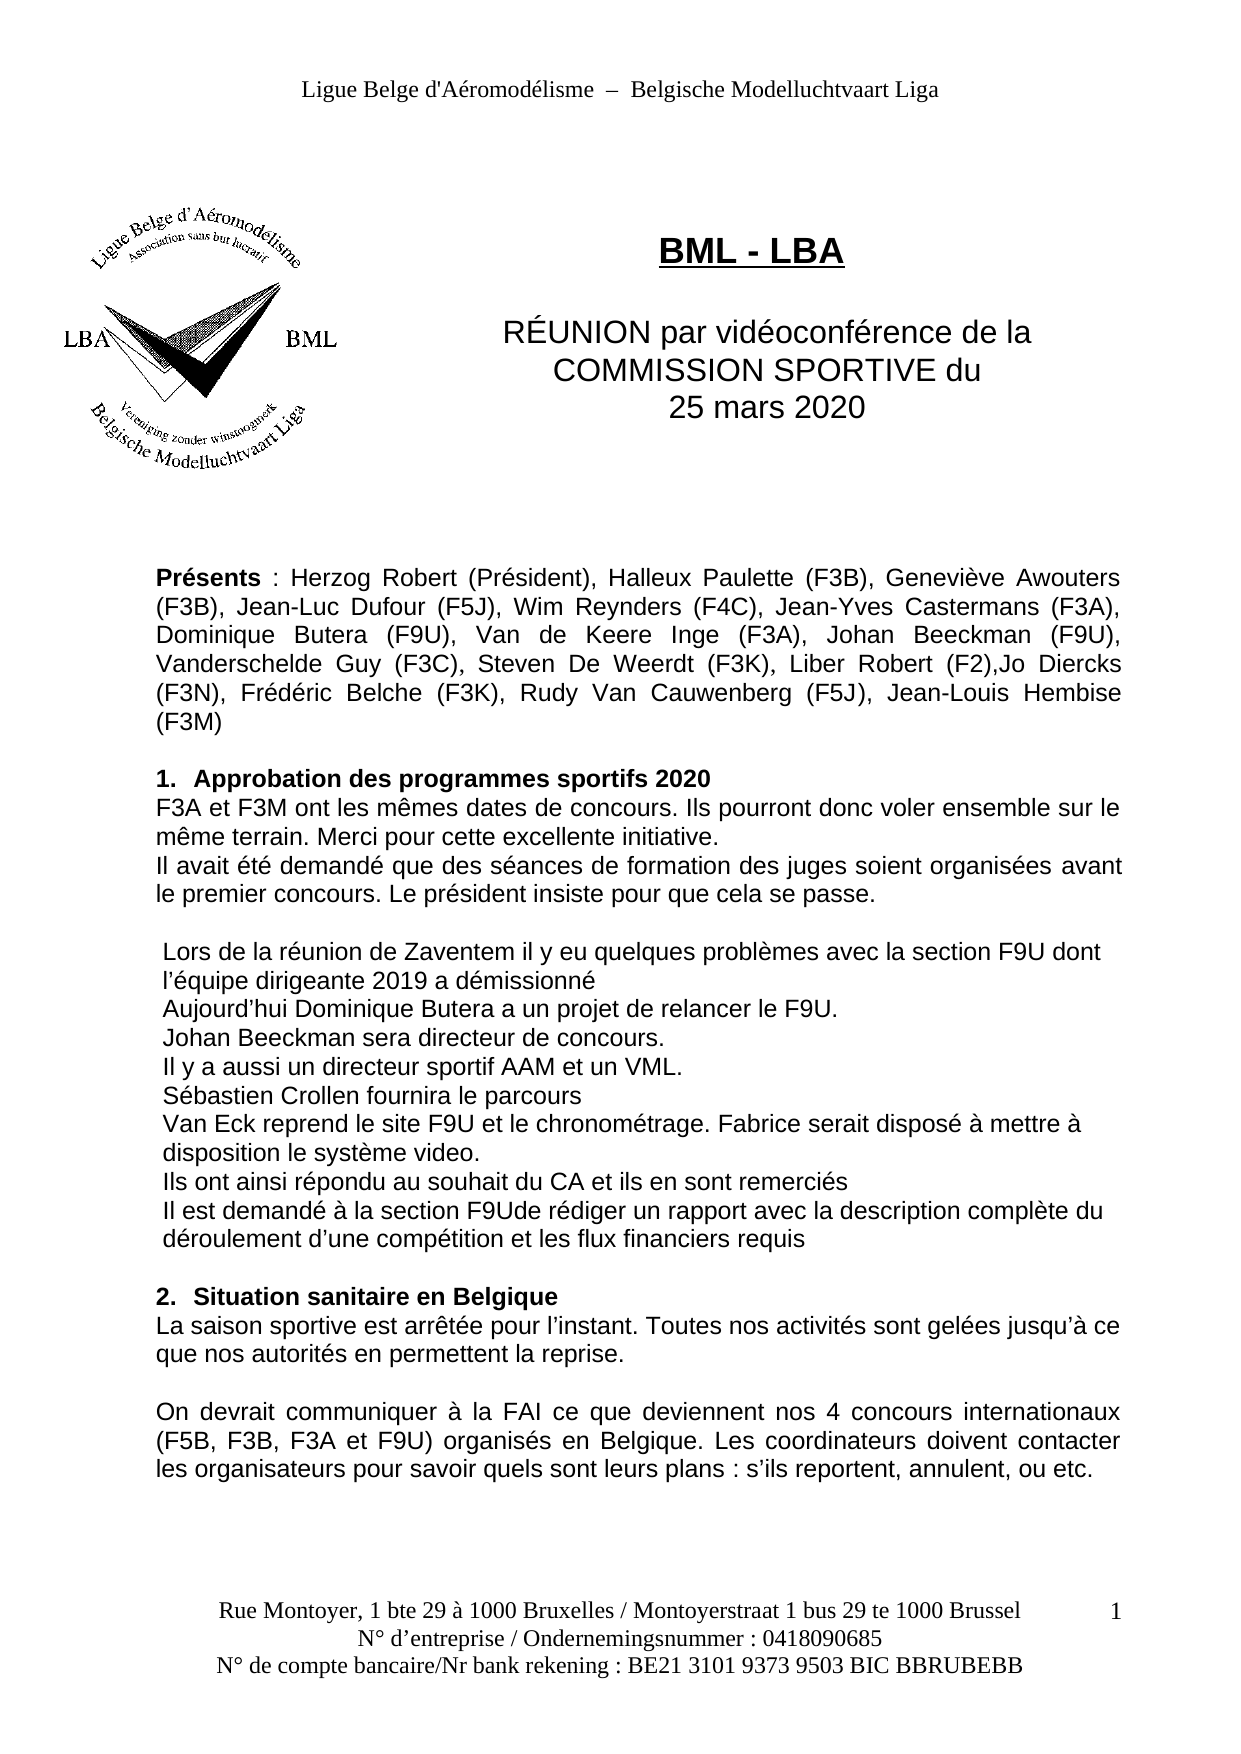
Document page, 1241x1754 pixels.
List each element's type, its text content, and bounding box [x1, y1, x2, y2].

subtitle F3A et F3M ont les mêmes dates de concours. Ils pourront donc voler ensemble sur le même terrain. Merci pour cette excellente initiative. [156, 793, 1122, 851]
text Il y a aussi un directeur sportif AAM et un VML. [162, 1052, 1122, 1081]
subtitle Situation sanitaire en Belgique [156, 1282, 1122, 1311]
text 25 mars 2020 [356, 388, 1122, 425]
subtitle Approbation des programmes sportifs 2020 [156, 764, 1122, 793]
subtitle Il avait été demandé que des séances de formation des juges soient organisées avant le premier concours. Le président insiste pour que cela se passe. [156, 851, 1122, 908]
text Présents : Herzog Robert (Président), Halleux Paulette (F3B), Geneviève Awouters (F3B), Jean-Luc Dufour (F5J), Wim Reynders (F4C), Jean-Yves Castermans (F3A), Dominique Butera (F9U), Van de Keere Inge (F3A), Johan Beeckman (F9U), Vanderschelde Guy (F3C), Steven De Weerdt (F3K), Liber Robert (F2),Jo Diercks (F3N), Frédéric Belche (F3K), Rudy Van Cauwenberg (F5J), Jean-Louis Hembise (F3M) [156, 563, 1122, 736]
text Il est demandé à la section F9Ude rédiger un rapport avec la description complète du déroulement d’une compétition et les flux financiers requis [162, 1196, 1122, 1253]
picture [43, 182, 356, 500]
text Lors de la réunion de Zaventem il y eu quelques problèmes avec la section F9U dont l’équipe dirigeante 2019 a démissionné [162, 937, 1122, 994]
text Johan Beeckman sera directeur de concours. [162, 1023, 1122, 1052]
subtitle La saison sportive est arrêtée pour l’instant. Toutes nos activités sont gelées jusqu’à ce que nos autorités en permettent la reprise. [156, 1311, 1122, 1368]
text Van Eck reprend le site F9U et le chronométrage. Fabrice serait disposé à mettre à disposition le système video. [162, 1109, 1122, 1167]
text Ils ont ainsi répondu au souhait du CA et ils en sont remerciés [162, 1167, 1122, 1196]
text Aujourd’hui Dominique Butera a un projet de relancer le F9U. [162, 994, 1122, 1023]
title BML - LBA [381, 230, 1122, 272]
subtitle On devrait communiquer à la FAI ce que deviennent nos 4 concours internationaux (F5B, F3B, F3A et F9U) organisés en Belgique. Les coordinateurs doivent contacter les organisateurs pour savoir quels sont leurs plans : s’ils reportent, annulent, ou etc. [156, 1397, 1122, 1483]
text Sébastien Crollen fournira le parcours [162, 1081, 1122, 1109]
text RÉUNION par vidéoconférence de la COMMISSION SPORTIVE du [356, 314, 1122, 388]
